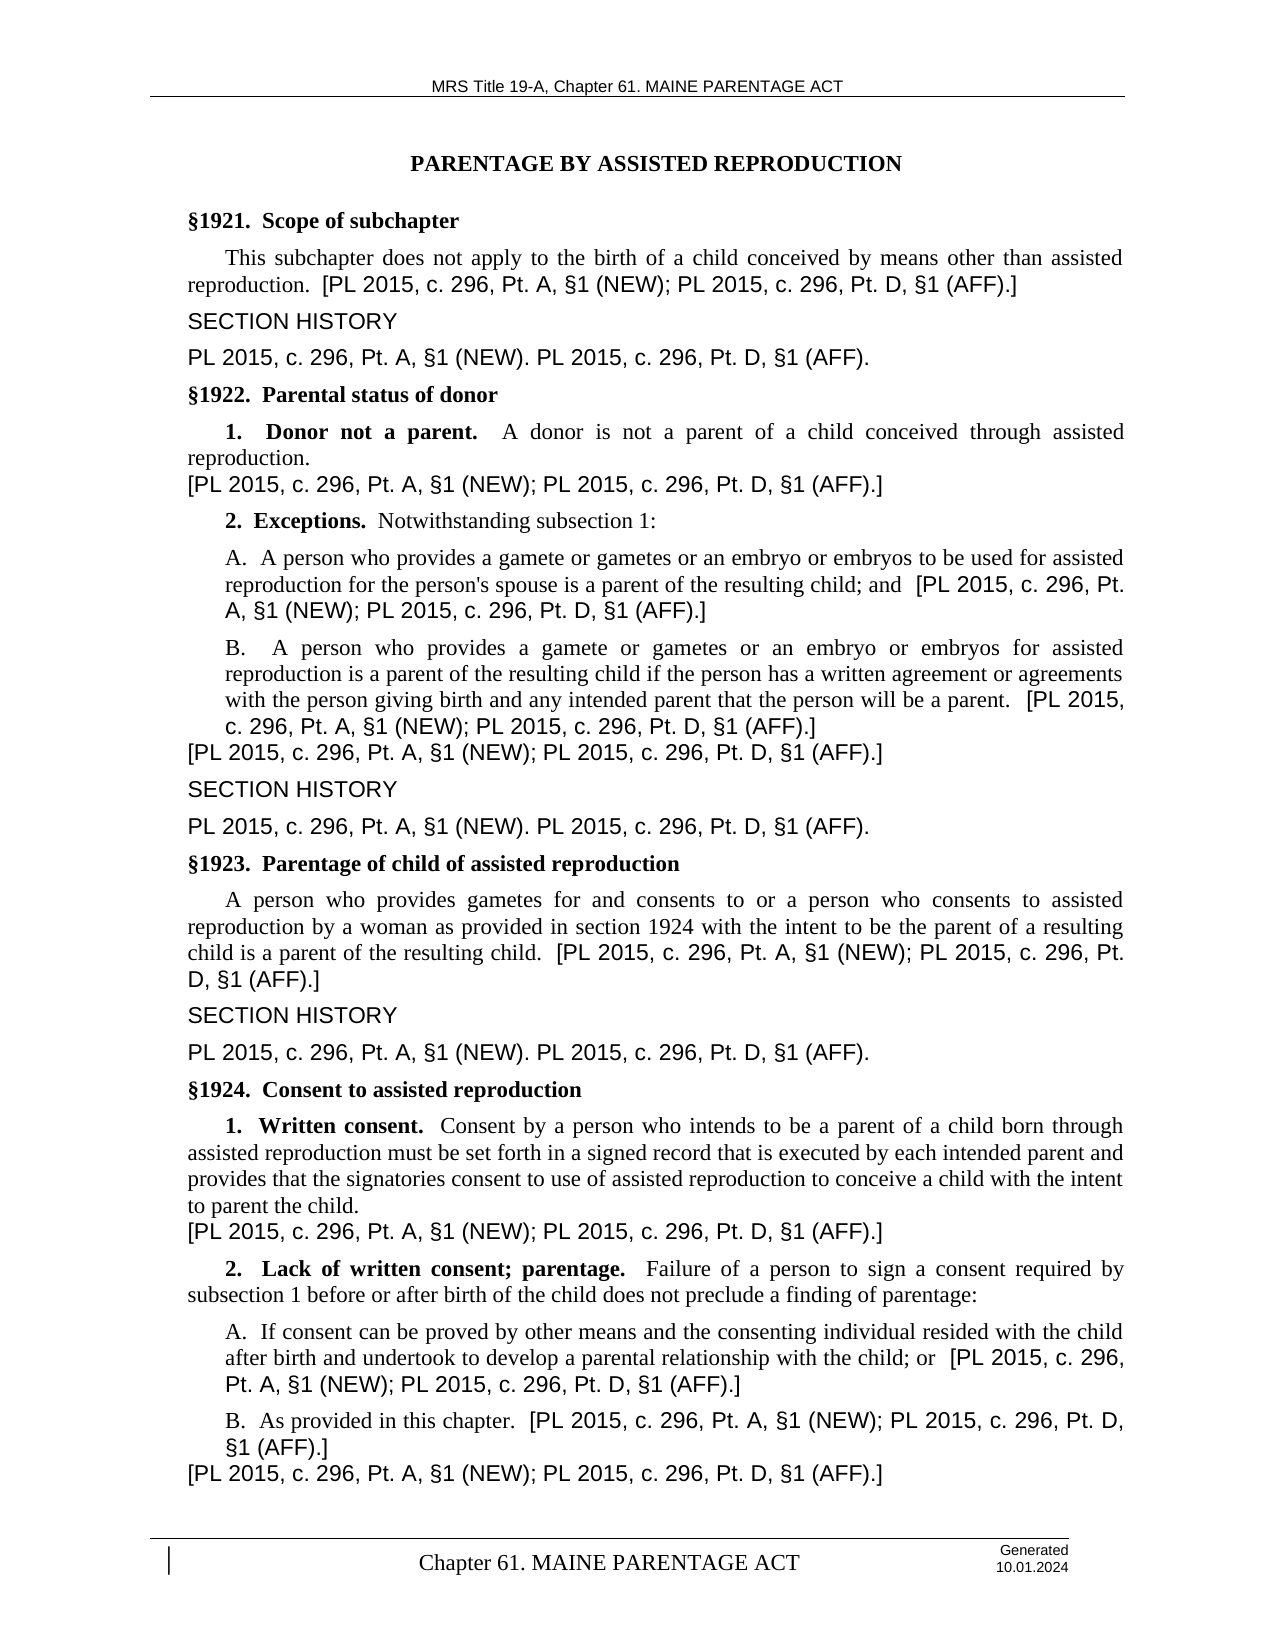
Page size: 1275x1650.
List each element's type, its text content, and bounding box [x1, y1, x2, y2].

text 2. Lack of written consent; parentage. Failure of a person to sign a consent required by subsection 1 before or after birth of the child does not preclude a finding of parentage: [187, 1255, 1125, 1307]
text [PL 2015, c. 296, Pt. A, §1 (NEW); PL 2015, c. 296, Pt. D, §1 (AFF).] [187, 739, 1125, 766]
text §1924. Consent to assisted reproduction [187, 1076, 1125, 1102]
text SECTION HISTORY [187, 776, 1125, 802]
text PARENTAGE BY ASSISTED REPRODUCTION [187, 150, 1125, 176]
text A. A person who provides a gamete or gametes or an embryo or embryos to be used for assisted reproduction for the person's spouse is a parent of the resulting child; and [PL 2015, c. 296, Pt. A, §1 (NEW); PL 2015, c. 296, Pt. D, §1 (AFF).] [225, 544, 1125, 623]
text SECTION HISTORY [187, 308, 1125, 334]
text A person who provides gametes for and consents to or a person who consents to assisted reproduction by a woman as provided in section 1924 with the intent to be the parent of a resulting child is a parent of the resulting child. [PL 2015, c. 296, Pt. A, §1 (NEW); PL 2015, c. 296, Pt. D, §1 (AFF).] [187, 886, 1125, 992]
text §1921. Scope of subchapter [187, 208, 1125, 234]
text PL 2015, c. 296, Pt. A, §1 (NEW). PL 2015, c. 296, Pt. D, §1 (AFF). [187, 813, 1125, 839]
text §1922. Parental status of donor [187, 381, 1125, 407]
text 2. Exceptions. Notwithstanding subsection 1: [187, 507, 1125, 534]
text §1923. Parentage of child of assisted reproduction [187, 849, 1125, 876]
text 1. Written consent. Consent by a person who intends to be a parent of a child born through assisted reproduction must be set forth in a signed record that is executed by each intended parent and provides that the signatories consent to use of assisted reproduction to conceive a child with the intent to parent the child. [187, 1113, 1125, 1218]
text B. A person who provides a gamete or gametes or an embryo or embryos for assisted reproduction is a parent of the resulting child if the person has a written agreement or agreements with the person giving birth and any intended parent that the person will be a parent. [PL 2015, c. 296, Pt. A, §1 (NEW); PL 2015, c. 296, Pt. D, §1 (AFF).] [225, 634, 1125, 739]
text A. If consent can be proved by other means and the consenting individual resided with the child after birth and undertook to develop a parental relationship with the child; or [PL 2015, c. 296, Pt. A, §1 (NEW); PL 2015, c. 296, Pt. D, §1 (AFF).] [225, 1318, 1125, 1397]
text PL 2015, c. 296, Pt. A, §1 (NEW). PL 2015, c. 296, Pt. D, §1 (AFF). [187, 1039, 1125, 1065]
text SECTION HISTORY [187, 1002, 1125, 1029]
text B. As provided in this chapter. [PL 2015, c. 296, Pt. A, §1 (NEW); PL 2015, c. 296, Pt. D, §1 (AFF).] [225, 1407, 1125, 1460]
text 1. Donor not a parent. A donor is not a parent of a child conceived through assisted reproduction. [187, 418, 1125, 471]
text [PL 2015, c. 296, Pt. A, §1 (NEW); PL 2015, c. 296, Pt. D, §1 (AFF).] [187, 471, 1125, 497]
text This subchapter does not apply to the birth of a child conceived by means other than assisted reproduction. [PL 2015, c. 296, Pt. A, §1 (NEW); PL 2015, c. 296, Pt. D, §1 (AFF).] [187, 244, 1125, 297]
text [PL 2015, c. 296, Pt. A, §1 (NEW); PL 2015, c. 296, Pt. D, §1 (AFF).] [187, 1218, 1125, 1244]
text [PL 2015, c. 296, Pt. A, §1 (NEW); PL 2015, c. 296, Pt. D, §1 (AFF).] [187, 1460, 1125, 1487]
text PL 2015, c. 296, Pt. A, §1 (NEW). PL 2015, c. 296, Pt. D, §1 (AFF). [187, 344, 1125, 371]
